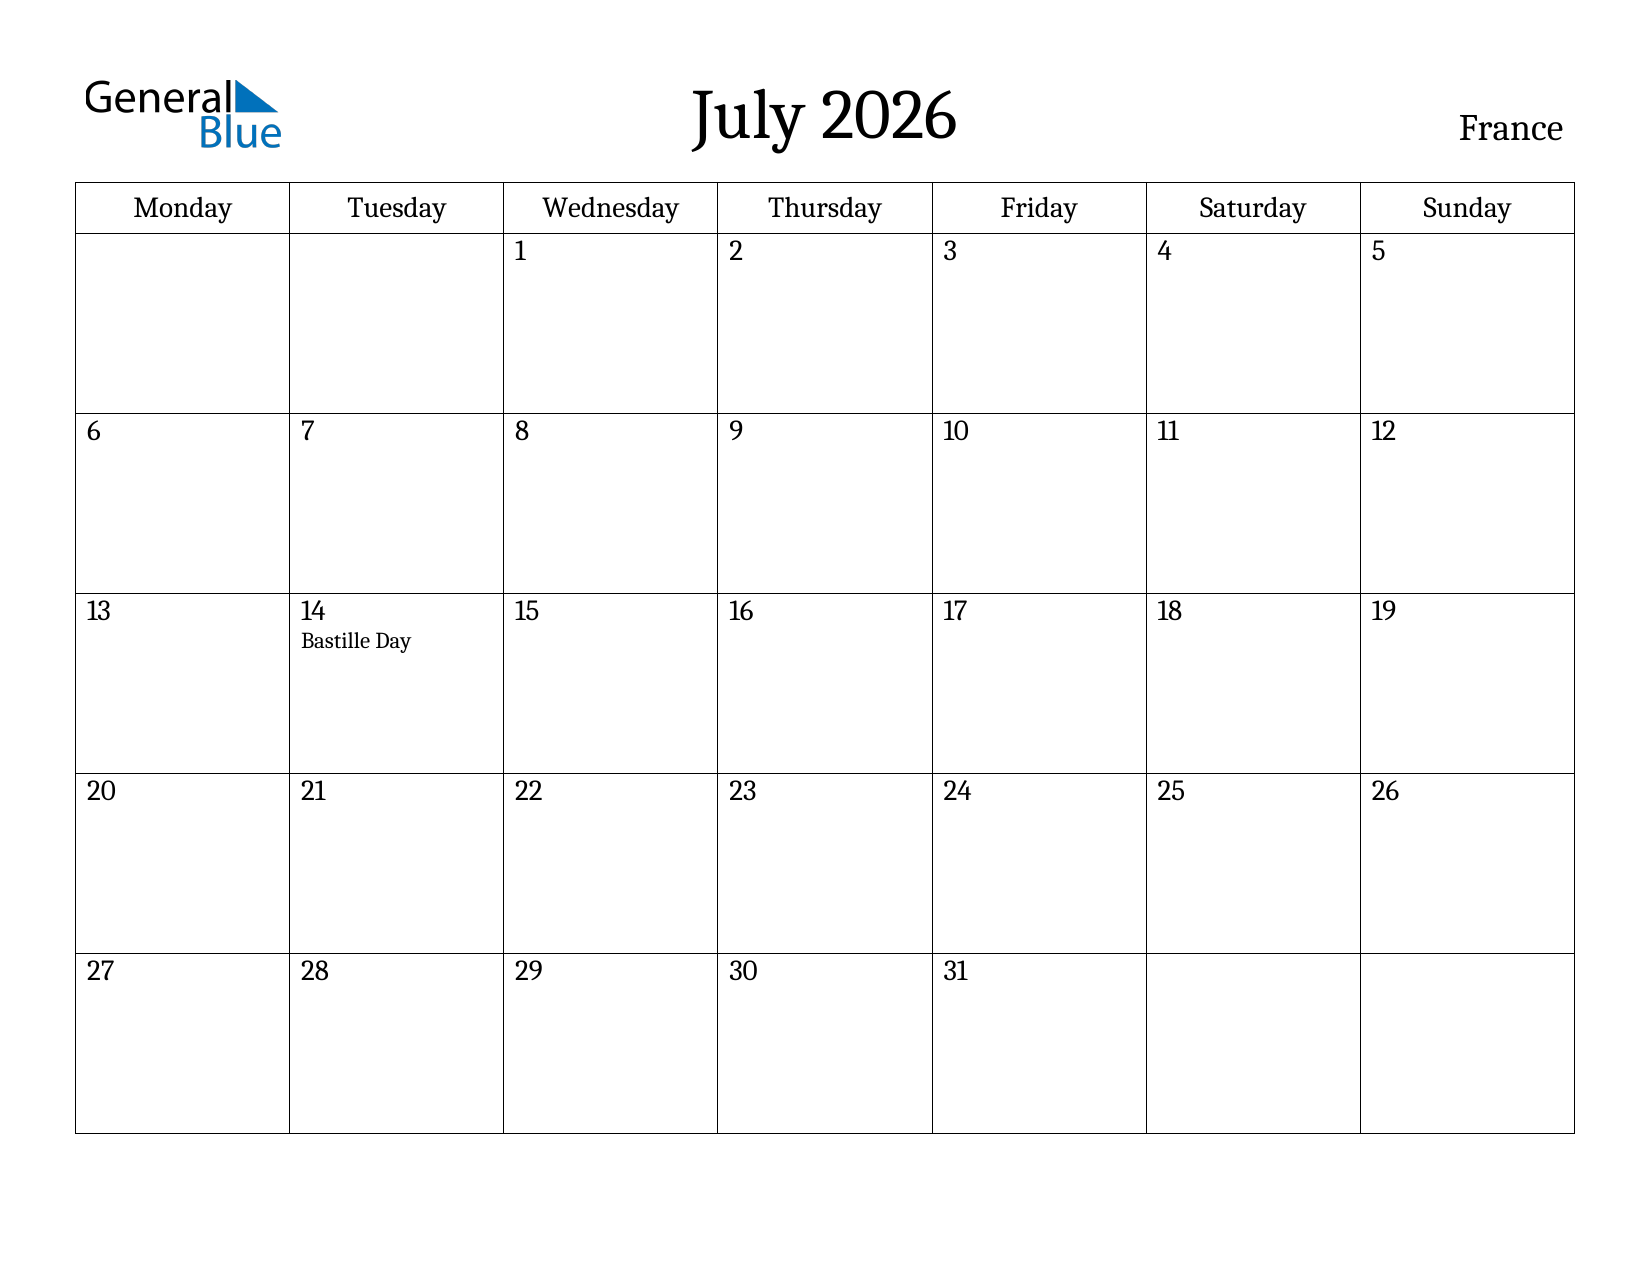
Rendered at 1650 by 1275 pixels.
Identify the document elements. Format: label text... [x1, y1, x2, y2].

table_cell [1361, 808, 1574, 953]
table_cell [504, 808, 717, 953]
table_cell [718, 627, 932, 773]
table_cell [504, 267, 717, 413]
table_cell [76, 808, 289, 953]
table_cell [933, 988, 1146, 1133]
table_cell 30 [718, 954, 932, 987]
table_cell 21 [290, 774, 503, 807]
table_cell [718, 267, 932, 413]
table_cell Sunday [1361, 183, 1574, 233]
table_cell 1 [504, 234, 717, 267]
table_cell 19 [1361, 594, 1574, 627]
table_cell [1361, 267, 1574, 413]
table_cell [1147, 954, 1360, 987]
table_header France [1146, 75, 1574, 182]
table_cell [1147, 627, 1360, 773]
table_cell [718, 988, 932, 1133]
picture [86, 80, 281, 148]
table_cell 27 [76, 954, 289, 987]
table_cell [76, 234, 289, 267]
table_cell [1147, 267, 1360, 413]
table_cell 11 [1147, 414, 1360, 447]
table_cell [290, 808, 503, 953]
table_cell [1147, 808, 1360, 953]
table_cell 17 [933, 594, 1146, 627]
table_cell 4 [1147, 234, 1360, 267]
table_cell Tuesday [290, 183, 503, 233]
table_cell 8 [504, 414, 717, 447]
table_cell 23 [718, 774, 932, 807]
table_cell Saturday [1147, 183, 1360, 233]
table_cell [290, 234, 503, 267]
table_cell [76, 448, 289, 593]
table_cell 3 [933, 234, 1146, 267]
table_cell [290, 988, 503, 1133]
table_cell 14 [290, 594, 503, 627]
table_cell 9 [718, 414, 932, 447]
table_cell 22 [504, 774, 717, 807]
table_cell 7 [290, 414, 503, 447]
table_header [76, 75, 503, 182]
table_cell Monday [76, 183, 289, 233]
table_cell [933, 627, 1146, 773]
table_cell 26 [1361, 774, 1574, 807]
table_cell [1361, 448, 1574, 593]
table_cell 24 [933, 774, 1146, 807]
table_cell [1361, 954, 1574, 987]
table_cell Bastille Day [290, 627, 503, 773]
table_cell 2 [718, 234, 932, 267]
table_cell 13 [76, 594, 289, 627]
table_cell [290, 267, 503, 413]
table_cell Friday [933, 183, 1146, 233]
table_cell 31 [933, 954, 1146, 987]
table_cell [718, 808, 932, 953]
table_cell 25 [1147, 774, 1360, 807]
table_cell 28 [290, 954, 503, 987]
table_cell [76, 627, 289, 773]
table_cell Thursday [718, 183, 932, 233]
table_cell [504, 988, 717, 1133]
table_cell 29 [504, 954, 717, 987]
table_cell [76, 267, 289, 413]
table_cell [290, 448, 503, 593]
table_cell 5 [1361, 234, 1574, 267]
table_cell [76, 988, 289, 1133]
table_cell [933, 267, 1146, 413]
table_cell 6 [76, 414, 289, 447]
table_cell [504, 448, 717, 593]
table_cell [933, 448, 1146, 593]
table_cell 10 [933, 414, 1146, 447]
table_cell [504, 627, 717, 773]
table_cell 15 [504, 594, 717, 627]
table_cell [718, 448, 932, 593]
table_header July 2026 [504, 75, 1146, 182]
table_cell [1361, 627, 1574, 773]
table_cell [1147, 988, 1360, 1133]
table_cell [933, 808, 1146, 953]
table_cell 18 [1147, 594, 1360, 627]
table_cell 20 [76, 774, 289, 807]
table_cell Wednesday [504, 183, 717, 233]
table_cell [1361, 988, 1574, 1133]
table_cell [1147, 448, 1360, 593]
table_cell 12 [1361, 414, 1574, 447]
table_cell 16 [718, 594, 932, 627]
